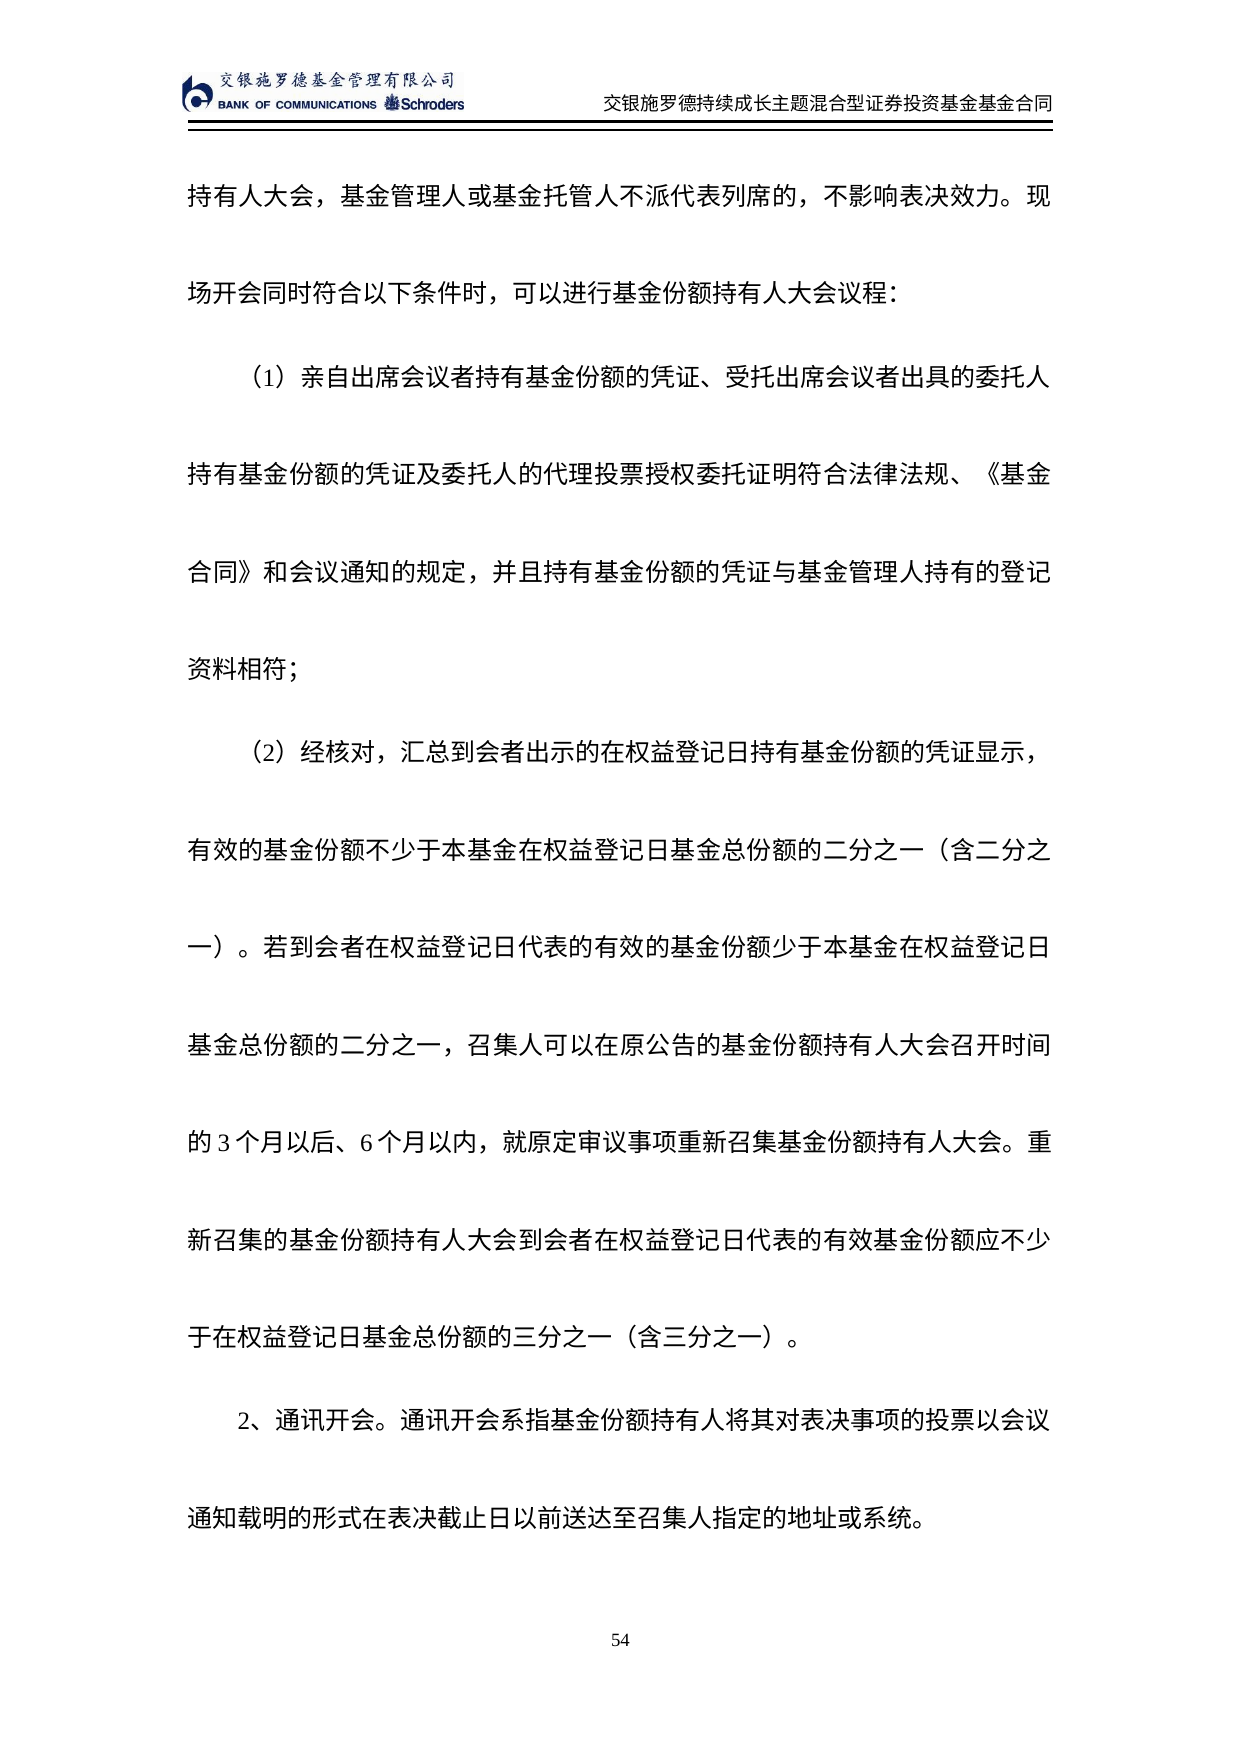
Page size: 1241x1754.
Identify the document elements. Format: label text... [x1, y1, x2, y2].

picture [182, 72, 464, 112]
text （1）亲自出席会议者持有基金份额的凭证、受托出席会议者出具的委托人持有基金份额的凭证及委托人的代理投票授权委托证明符合法律法规、《基金合同》和会议通知的规定，并且持有基金份额的凭证与基金管理人持有的登记资料相符； [187, 343, 1053, 700]
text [187, 162, 1053, 324]
text （2）经核对，汇总到会者出示的在权益登记日持有基金份额的凭证显示，有效的基金份额不少于本基金在权益登记日基金总份额的二分之一（含二分之一）。若到会者在权益登记日代表的有效的基金份额少于本基金在权益登记日基金总份额的二分之一，召集人可以在原公告的基金份额持有人大会召开时间的3个月以后、6个月以内，就原定审议事项重新召集基金份额持有人大会。重新召集的基金份额持有人大会到会者在权益登记日代表的有效基金份额应不少于在权益登记日基金总份额的三分之一（含三分之一）。 [187, 718, 1053, 1368]
text 2、通讯开会。通讯开会系指基金份额持有人将其对表决事项的投票以会议通知载明的形式在表决截止日以前送达至召集人指定的地址或系统。 [187, 1386, 1053, 1549]
